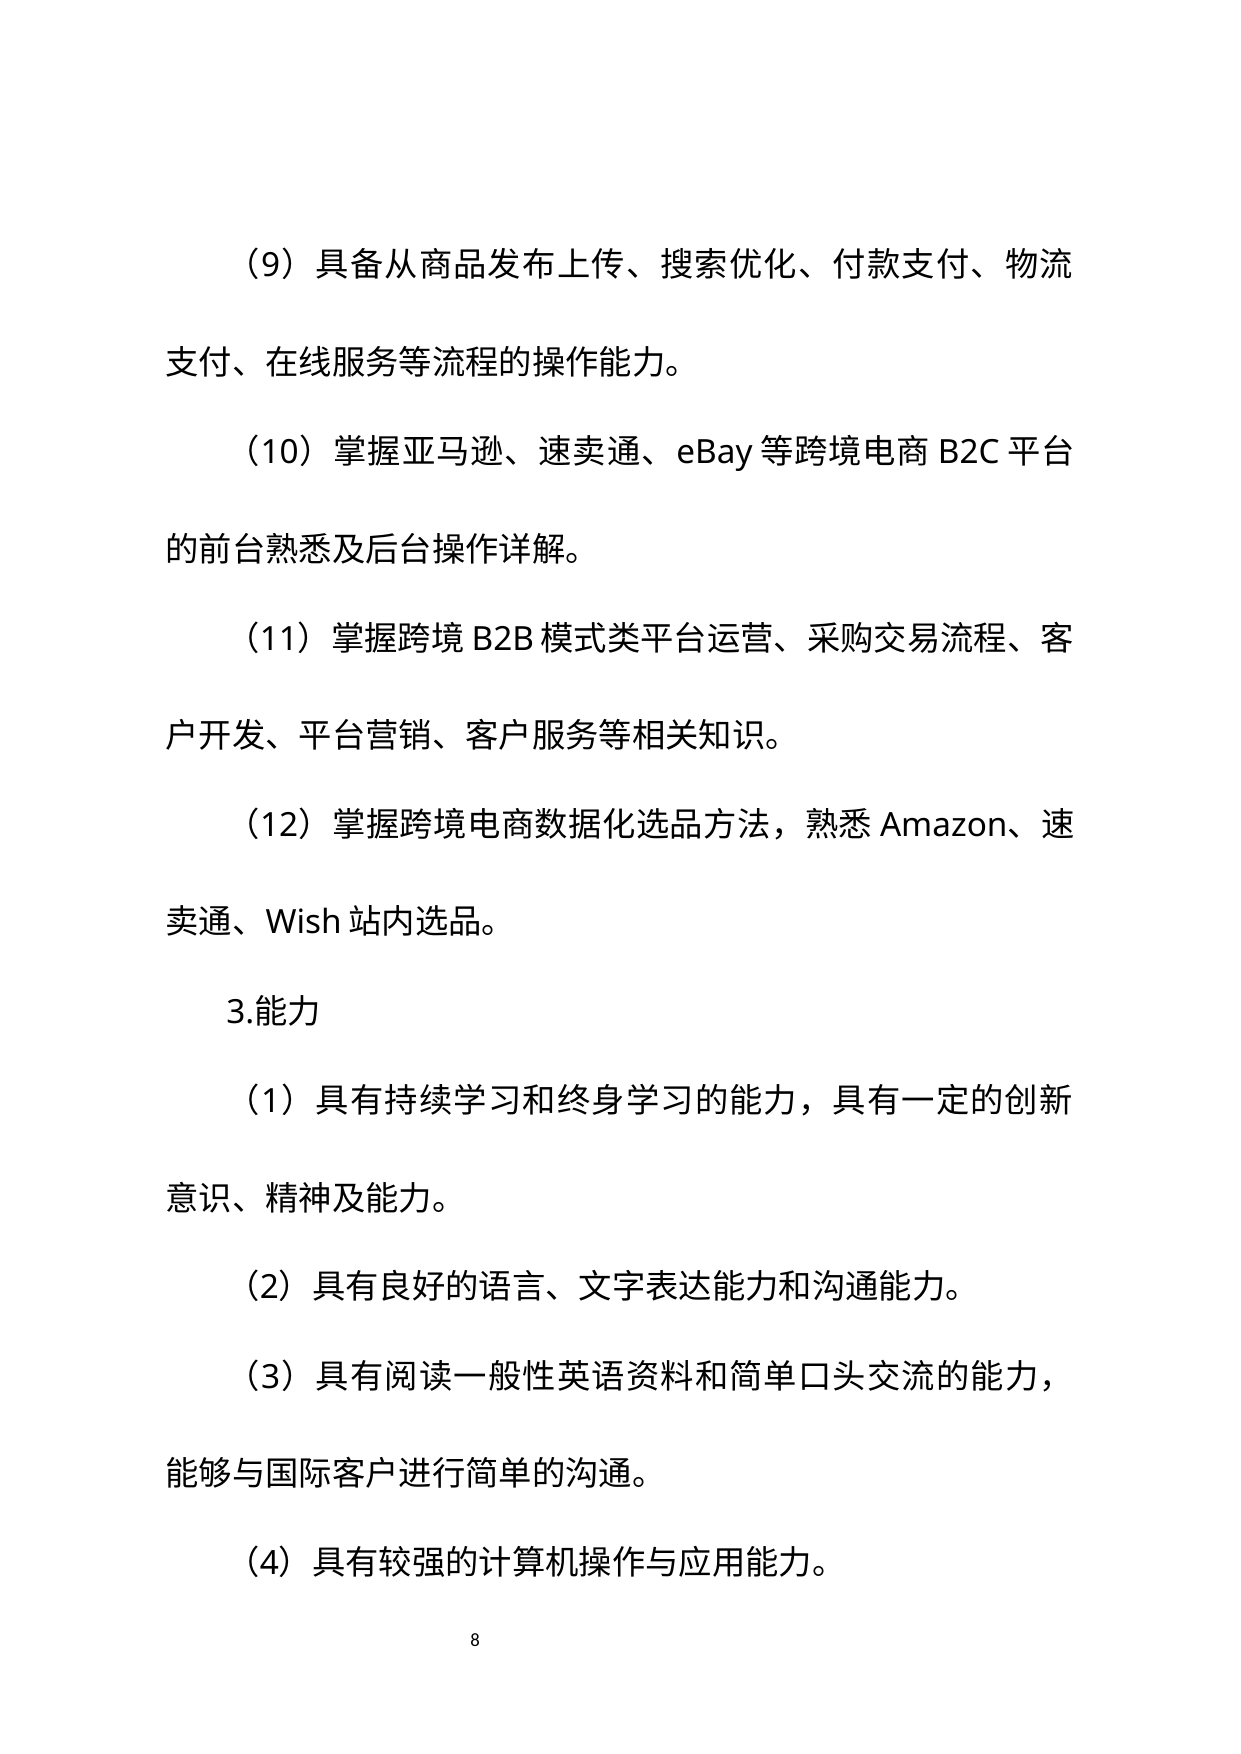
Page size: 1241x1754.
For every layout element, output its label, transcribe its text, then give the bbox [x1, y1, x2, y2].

text （4）具有较强的计算机操作与应用能力。 [165, 1528, 1075, 1593]
text （12）掌握跨境电商数据化选品方法，熟悉Amazon、速卖通、Wish站内选品。 [165, 789, 1075, 952]
text （9）具备从商品发布上传、搜索优化、付款支付、物流支付、在线服务等流程的操作能力。 [165, 230, 1075, 392]
text （1）具有持续学习和终身学习的能力，具有一定的创新意识、精神及能力。 [165, 1065, 1075, 1228]
text （10）掌握亚马逊、速卖通、eBay等跨境电商B2C平台的前台熟悉及后台操作详解。 [165, 416, 1075, 579]
text 3.能力 [165, 976, 1075, 1041]
text （2）具有良好的语言、文字表达能力和沟通能力。 [165, 1252, 1075, 1317]
text （3）具有阅读一般性英语资料和简单口头交流的能力，能够与国际客户进行简单的沟通。 [165, 1341, 1075, 1504]
text （11）掌握跨境B2B模式类平台运营、采购交易流程、客户开发、平台营销、客户服务等相关知识。 [165, 603, 1075, 766]
